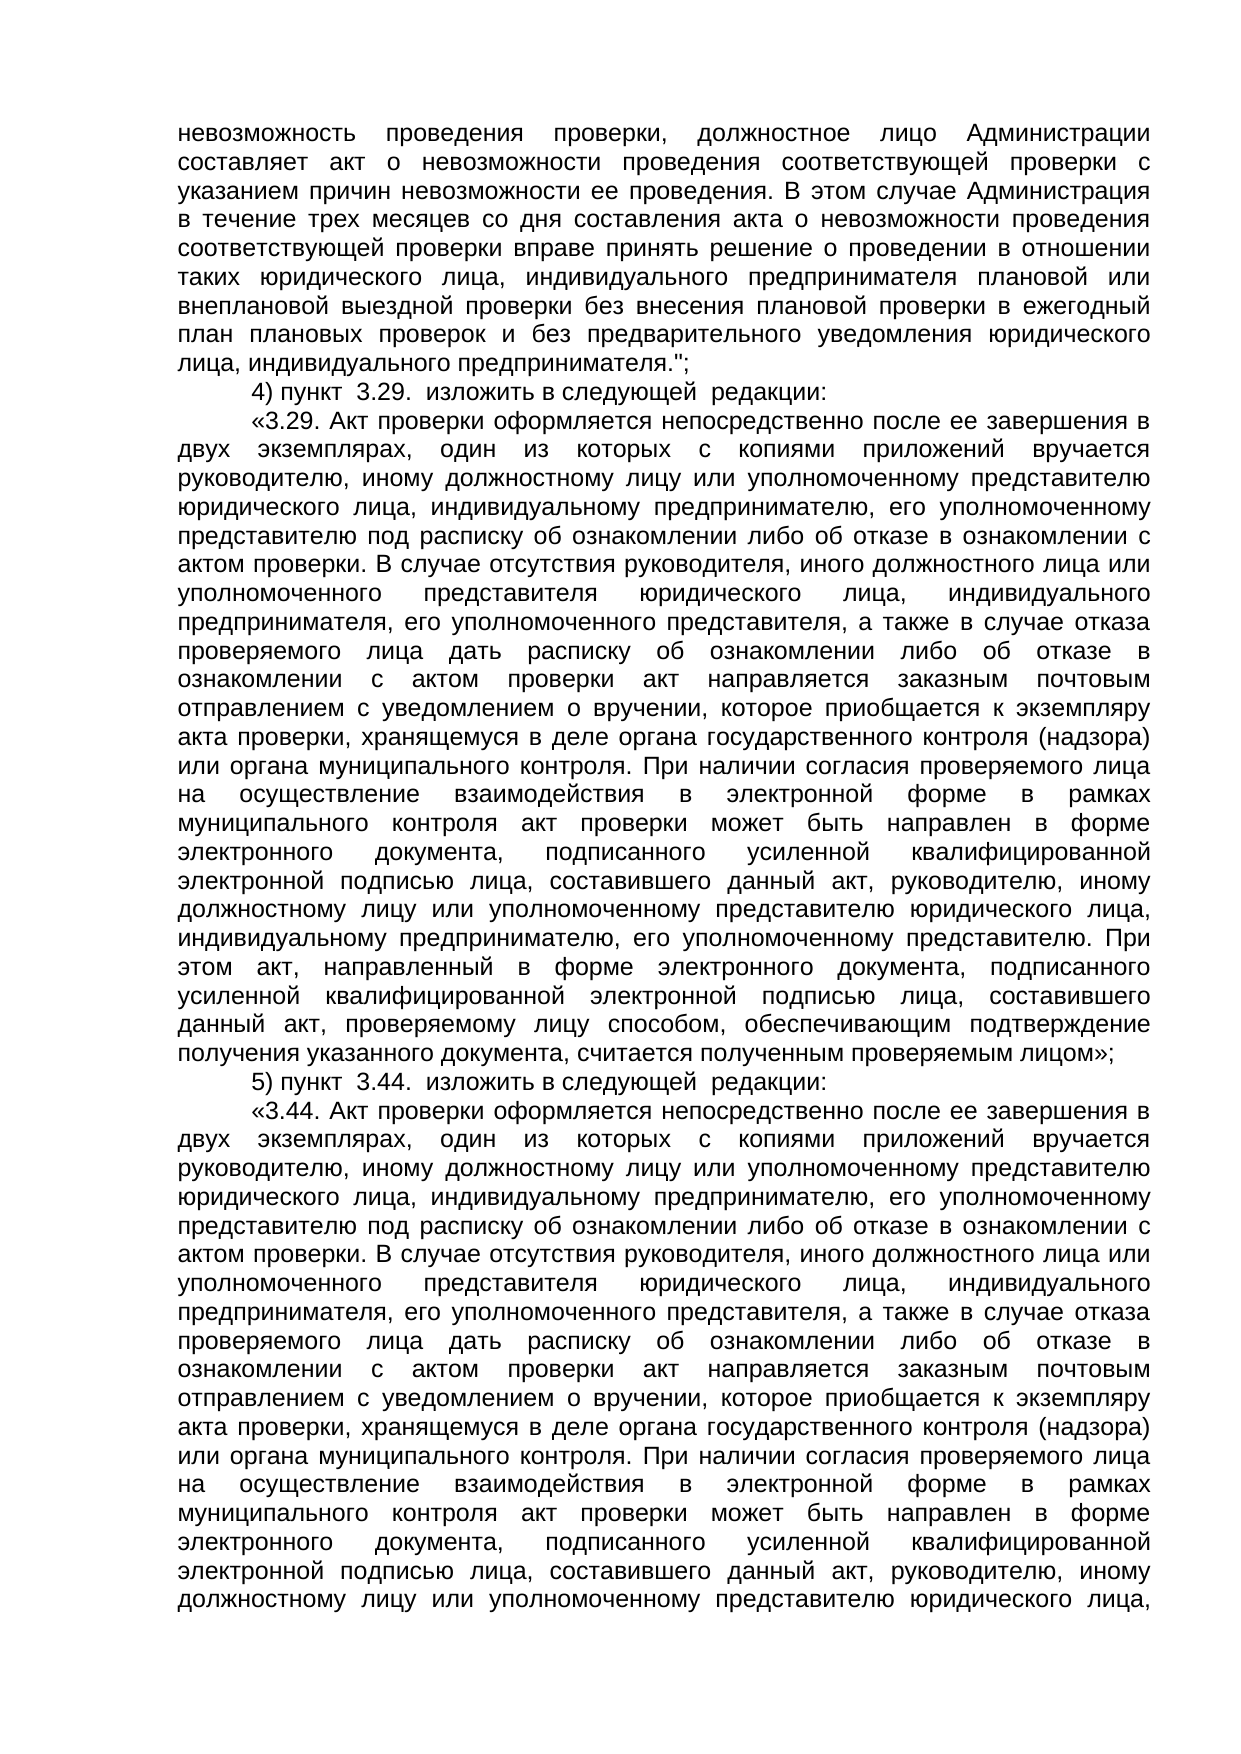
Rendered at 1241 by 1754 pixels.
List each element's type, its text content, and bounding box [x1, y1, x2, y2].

text 5) пункт 3.44. изложить в следующей редакции: [177, 1067, 1152, 1096]
text «3.29. Акт проверки оформляется непосредственно после ее завершения в двух экземплярах, один из которых с копиями приложений вручается руководителю, иному должностному лицу или уполномоченному представителю юридического лица, индивидуальному предпринимателю, его уполномоченному представителю под расписку об ознакомлении либо об отказе в ознакомлении с актом проверки. В случае отсутствия руководителя, иного должностного лица или уполномоченного представителя юридического лица, индивидуального предпринимателя, его уполномоченного представителя, а также в случае отказа проверяемого лица дать расписку об ознакомлении либо об отказе в ознакомлении с актом проверки акт направляется заказным почтовым отправлением с уведомлением о вручении, которое приобщается к экземпляру акта проверки, хранящемуся в деле органа государственного контроля (надзора) или органа муниципального контроля. При наличии согласия проверяемого лица на осуществление взаимодействия в электронной форме в рамках муниципального контроля акт проверки может быть направлен в форме электронного документа, подписанного усиленной квалифицированной электронной подписью лица, составившего данный акт, руководителю, иному должностному лицу или уполномоченному представителю юридического лица, индивидуальному предпринимателю, его уполномоченному представителю. При этом акт, направленный в форме электронного документа, подписанного усиленной квалифицированной электронной подписью лица, составившего данный акт, проверяемому лицу способом, обеспечивающим подтверждение получения указанного документа, считается полученным проверяемым лицом»; [177, 406, 1152, 1067]
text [177, 1096, 1152, 1613]
text 4) пункт 3.29. изложить в следующей редакции: [177, 377, 1152, 406]
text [177, 118, 1152, 377]
